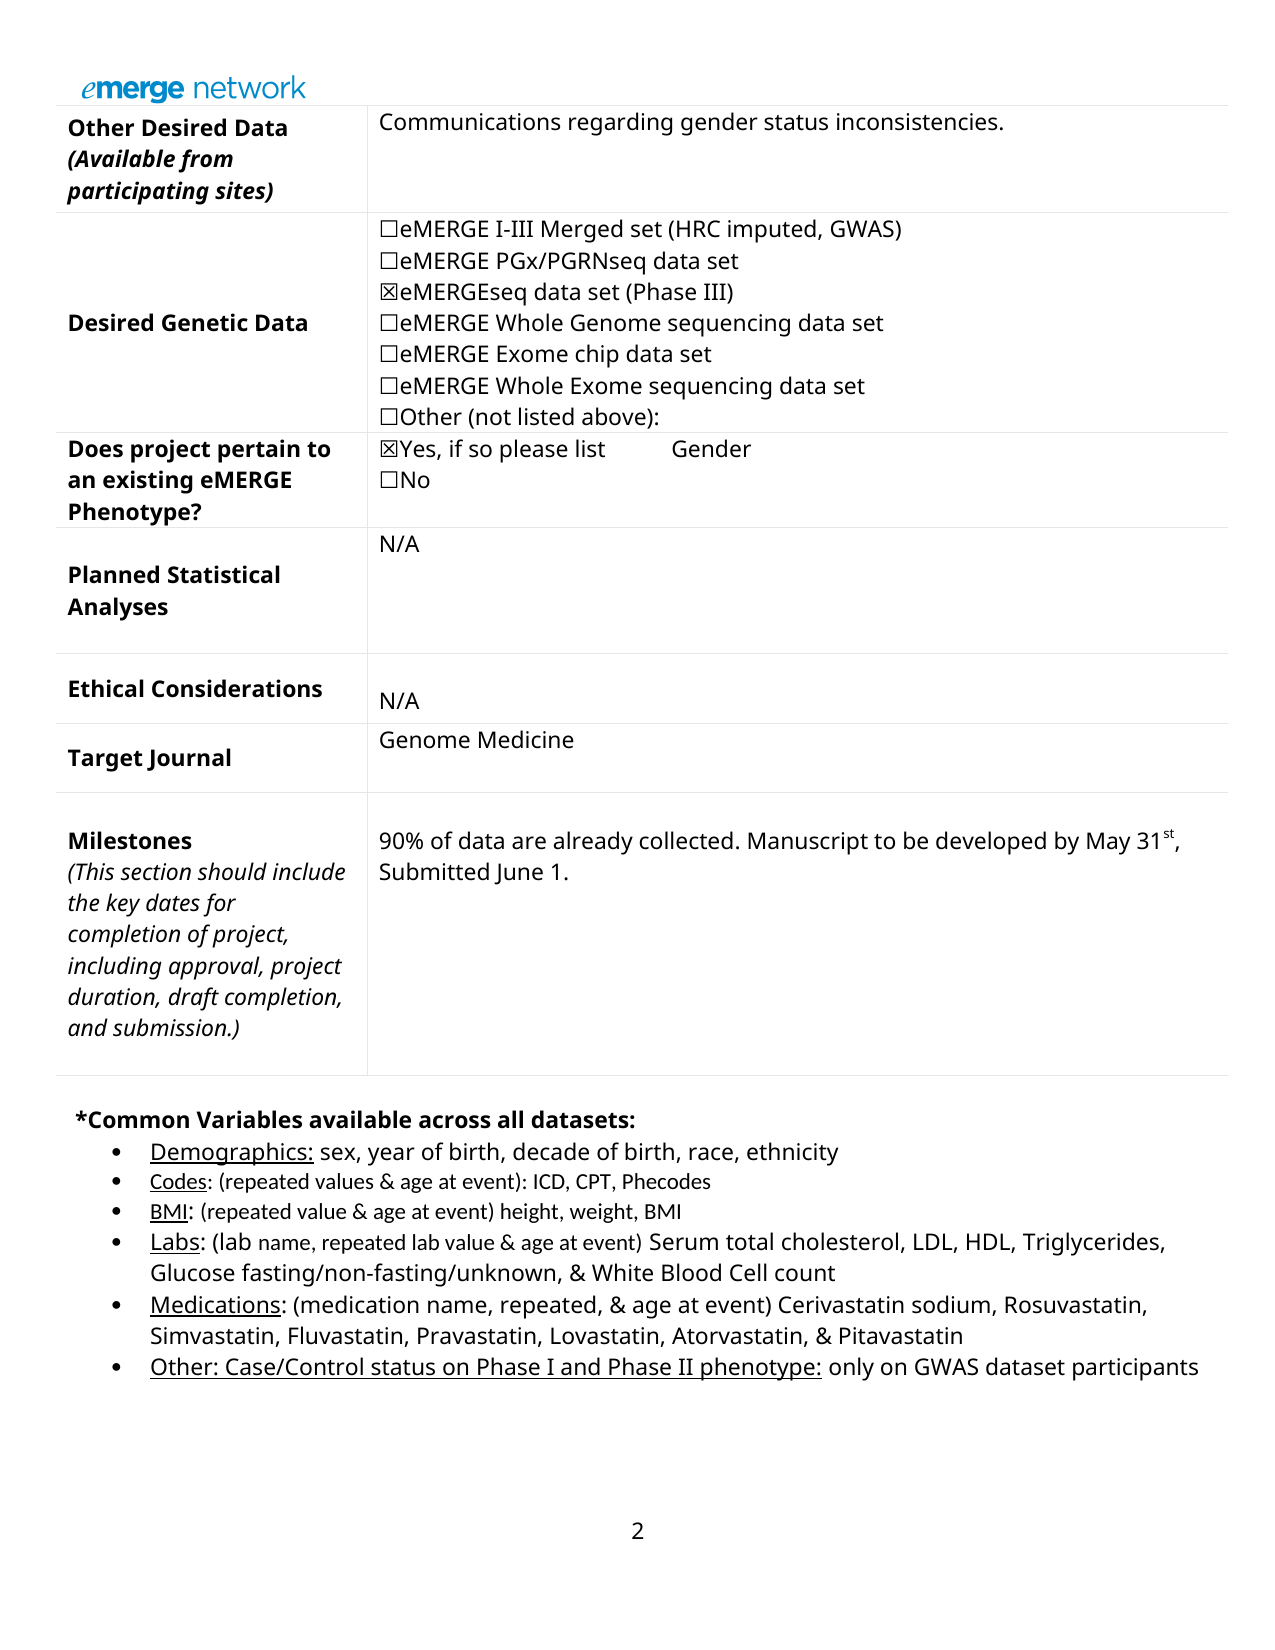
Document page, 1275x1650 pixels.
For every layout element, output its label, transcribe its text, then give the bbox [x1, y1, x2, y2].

table_cell Milestones (This section should include the key dates for completion of project, including approval, project duration, draft completion, and submission.) [56, 793, 367, 1074]
table_cell N/A [368, 528, 1228, 653]
text *Common Variables available across all datasets: [75, 1104, 1200, 1136]
table_cell Target Journal [56, 724, 367, 792]
table_cell Planned Statistical Analyses [56, 528, 367, 653]
table_cell Does project pertain to an existing eMERGE Phenotype? [56, 433, 367, 527]
list Codes: (repeated values & age at event): ICD, CPT, Phecodes [112, 1167, 1200, 1195]
list Medications: (medication name, repeated, & age at event) Cerivastatin sodium, Rosuvastatin, Simvastatin, Fluvastatin, Pravastatin, Lovastatin, Atorvastatin, & Pitavastatin [112, 1289, 1200, 1351]
table_cell eMERGE I-III Merged set (HRC imputed, GWAS) eMERGE PGx/PGRNseq data set eMERGEseq data set (Phase III) eMERGE Whole Genome sequencing data set eMERGE Exome chip data set eMERGE Whole Exome sequencing data set Other (not listed above): [368, 213, 1228, 432]
table_cell N/A [368, 654, 1228, 723]
table_cell Desired Genetic Data [56, 213, 367, 432]
table_cell Genome Medicine [368, 724, 1228, 792]
list BMI: (repeated value & age at event) height, weight, BMI [112, 1195, 1200, 1226]
list Labs: (lab name, repeated lab value & age at event) Serum total cholesterol, LDL, HDL, Triglycerides, Glucose fasting/non-fasting/unknown, & White Blood Cell count [112, 1226, 1200, 1289]
table_cell Other Desired Data (Available from participating sites) [56, 106, 367, 212]
table_cell Ethical Considerations [56, 654, 367, 723]
table_cell Yes, if so please list Gender No [368, 433, 1228, 527]
picture [75, 75, 314, 105]
table_cell Communications regarding gender status inconsistencies. [368, 106, 1228, 212]
list Other: Case/Control status on Phase I and Phase II phenotype: only on GWAS dataset participants [112, 1351, 1200, 1382]
table_cell 90% of data are already collected. Manuscript to be developed by May 31st, Submitted June 1. [368, 793, 1228, 1074]
list Demographics: sex, year of birth, decade of birth, race, ethnicity [112, 1136, 1200, 1167]
